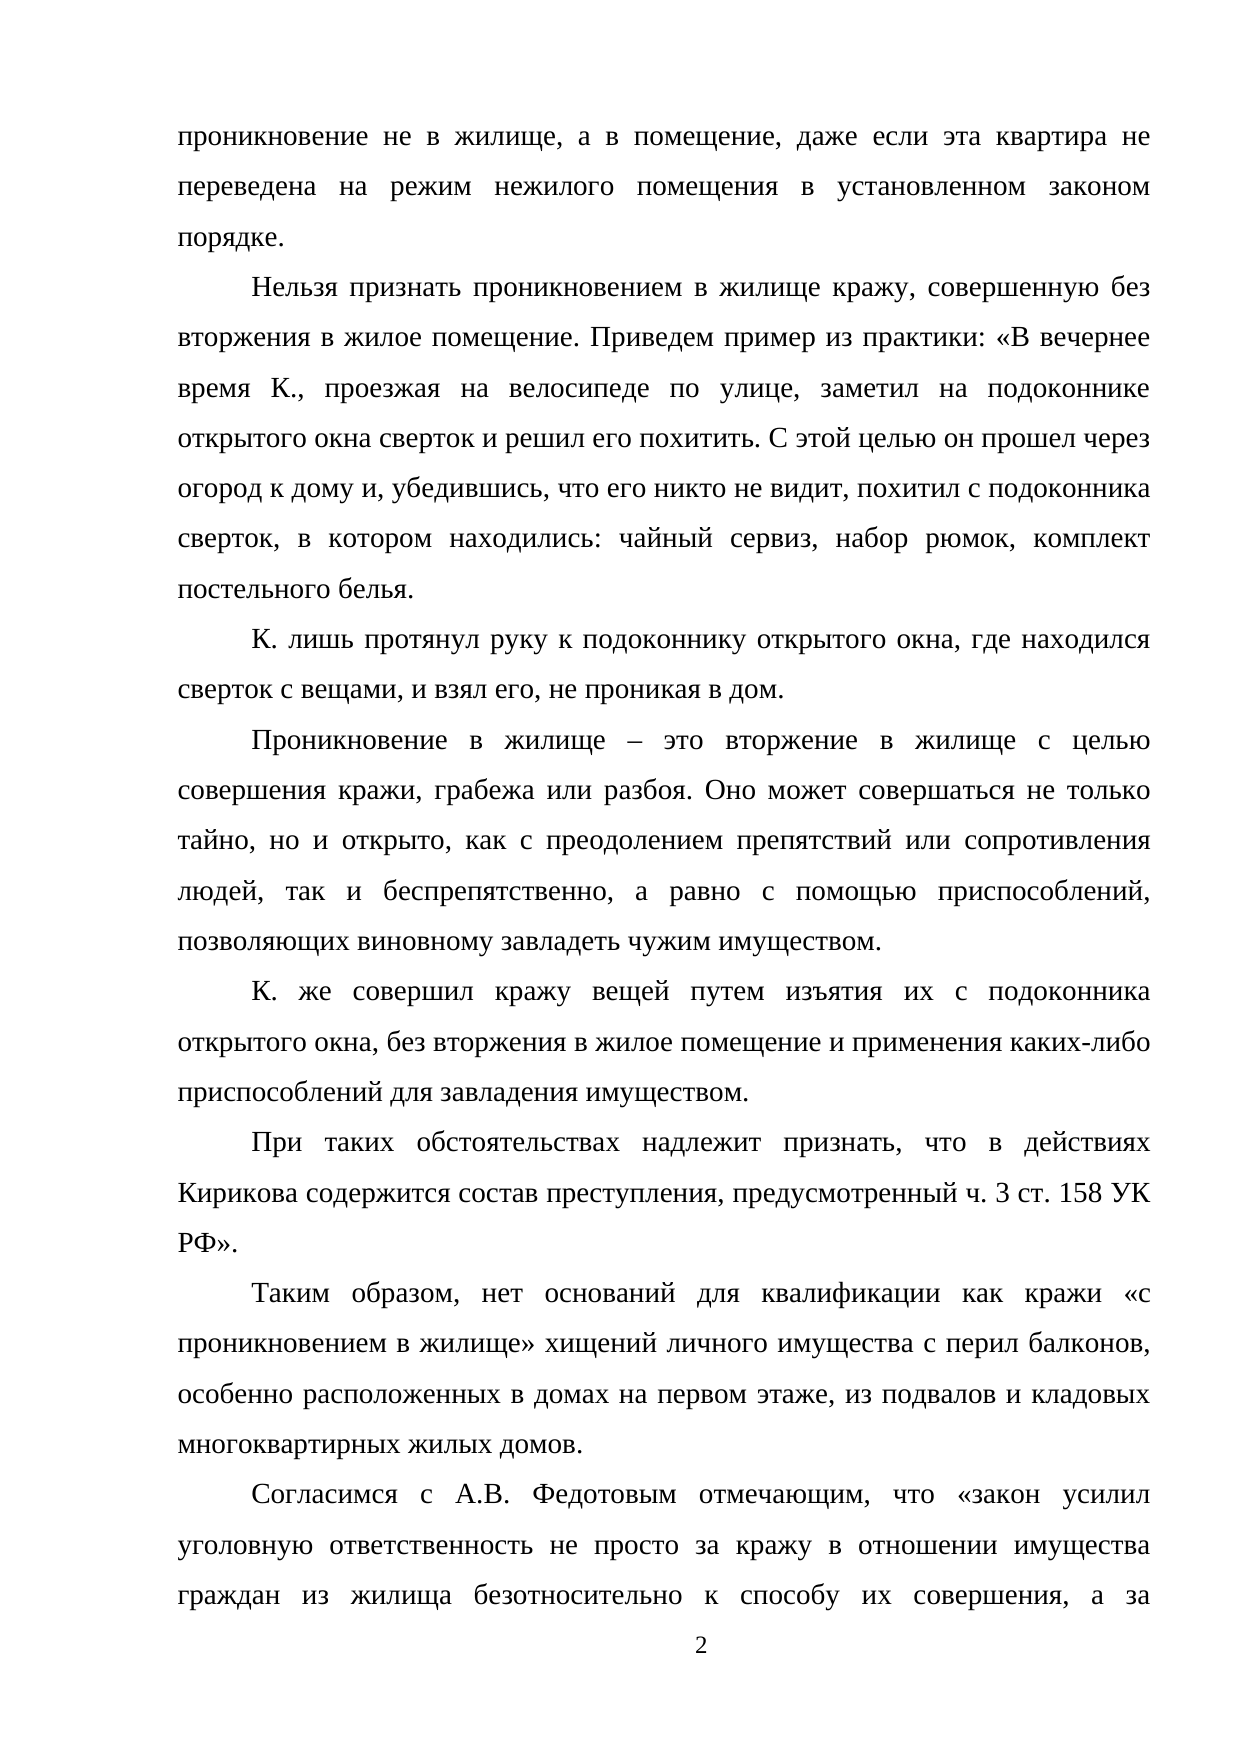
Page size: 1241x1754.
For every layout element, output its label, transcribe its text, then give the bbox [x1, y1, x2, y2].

text Проникновение в жилище – это вторжение в жилище с целью совершения кражи, грабежа или разбоя. Оно может совершаться не только тайно, но и открыто, как с преодолением препятствий или сопротивления людей, так и беспрепятственно, а равно с помощью приспособлений, позволяющих виновному завладеть чужим имуществом. [177, 722, 1152, 957]
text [177, 118, 1152, 252]
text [177, 1477, 1152, 1611]
text К. лишь протянул руку к подоконнику открытого окна, где находился сверток с вещами, и взял его, не проникая в дом. [177, 621, 1152, 705]
text При таких обстоятельствах надлежит признать, что в действиях Кирикова содержится состав преступления, предусмотренный ч. 3 ст. 158 УК РФ». [177, 1124, 1152, 1258]
text Нельзя признать проникновением в жилище кражу, совершенную без вторжения в жилое помещение. Приведем пример из практики: «В вечернее время К., проезжая на велосипеде по улице, заметил на подоконнике открытого окна сверток и решил его похитить. С этой целью он прошел через огород к дому и, убедившись, что его никто не видит, похитил с подоконника сверток, в котором находились: чайный сервиз, набор рюмок, комплект постельного белья. [177, 269, 1152, 604]
text К. же совершил кражу вещей путем изъятия их с подоконника открытого окна, без вторжения в жилое помещение и применения каких-либо приспособлений для завладения имуществом. [177, 973, 1152, 1108]
text Таким образом, нет оснований для квалификации как кражи «с проникновением в жилище» хищений личного имущества с перил балконов, особенно расположенных в домах на первом этаже, из подвалов и кладовых многоквартирных жилых домов. [177, 1275, 1152, 1460]
